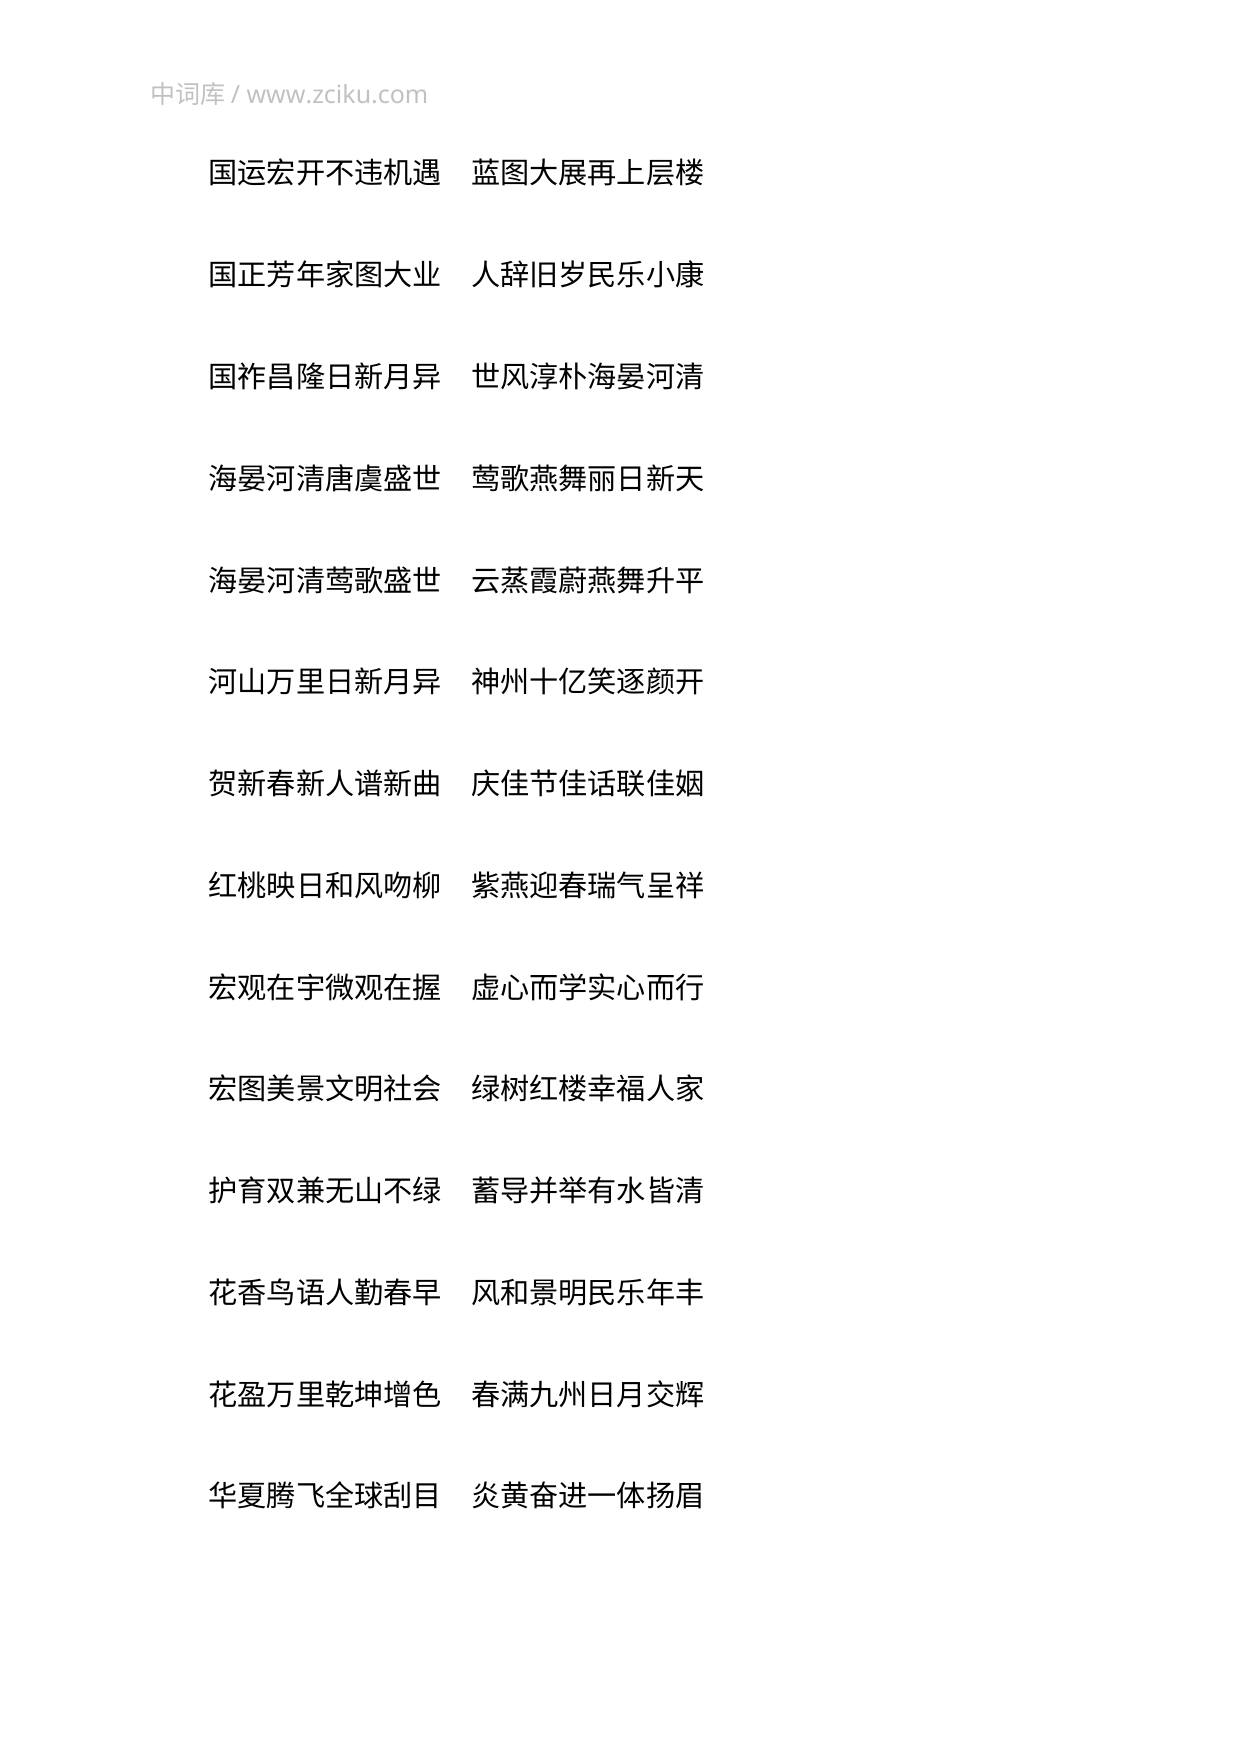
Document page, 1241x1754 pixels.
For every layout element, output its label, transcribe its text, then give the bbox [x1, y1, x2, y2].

text 国正芳年家图大业 人辞旧岁民乐小康 [150, 252, 1090, 294]
text 贺新春新人谱新曲 庆佳节佳话联佳姻 [150, 761, 1090, 803]
text 花盈万里乾坤增色 春满九州日月交辉 [150, 1371, 1090, 1413]
text 国祚昌隆日新月异 世风淳朴海晏河清 [150, 353, 1090, 396]
text 海晏河清莺歌盛世 云蒸霞蔚燕舞升平 [150, 557, 1090, 599]
text 花香鸟语人勤春早 风和景明民乐年丰 [150, 1269, 1090, 1312]
text 红桃映日和风吻柳 紫燕迎春瑞气呈祥 [150, 862, 1090, 905]
text 海晏河清唐虞盛世 莺歌燕舞丽日新天 [150, 455, 1090, 498]
text 宏观在宇微观在握 虚心而学实心而行 [150, 964, 1090, 1006]
text 国运宏开不违机遇 蓝图大展再上层楼 [150, 150, 1090, 192]
text 宏图美景文明社会 绿树红楼幸福人家 [150, 1066, 1090, 1108]
text 护育双兼无山不绿 蓄导并举有水皆清 [150, 1168, 1090, 1210]
text 华夏腾飞全球刮目 炎黄奋进一体扬眉 [150, 1473, 1090, 1515]
text 河山万里日新月异 神州十亿笑逐颜开 [150, 659, 1090, 701]
